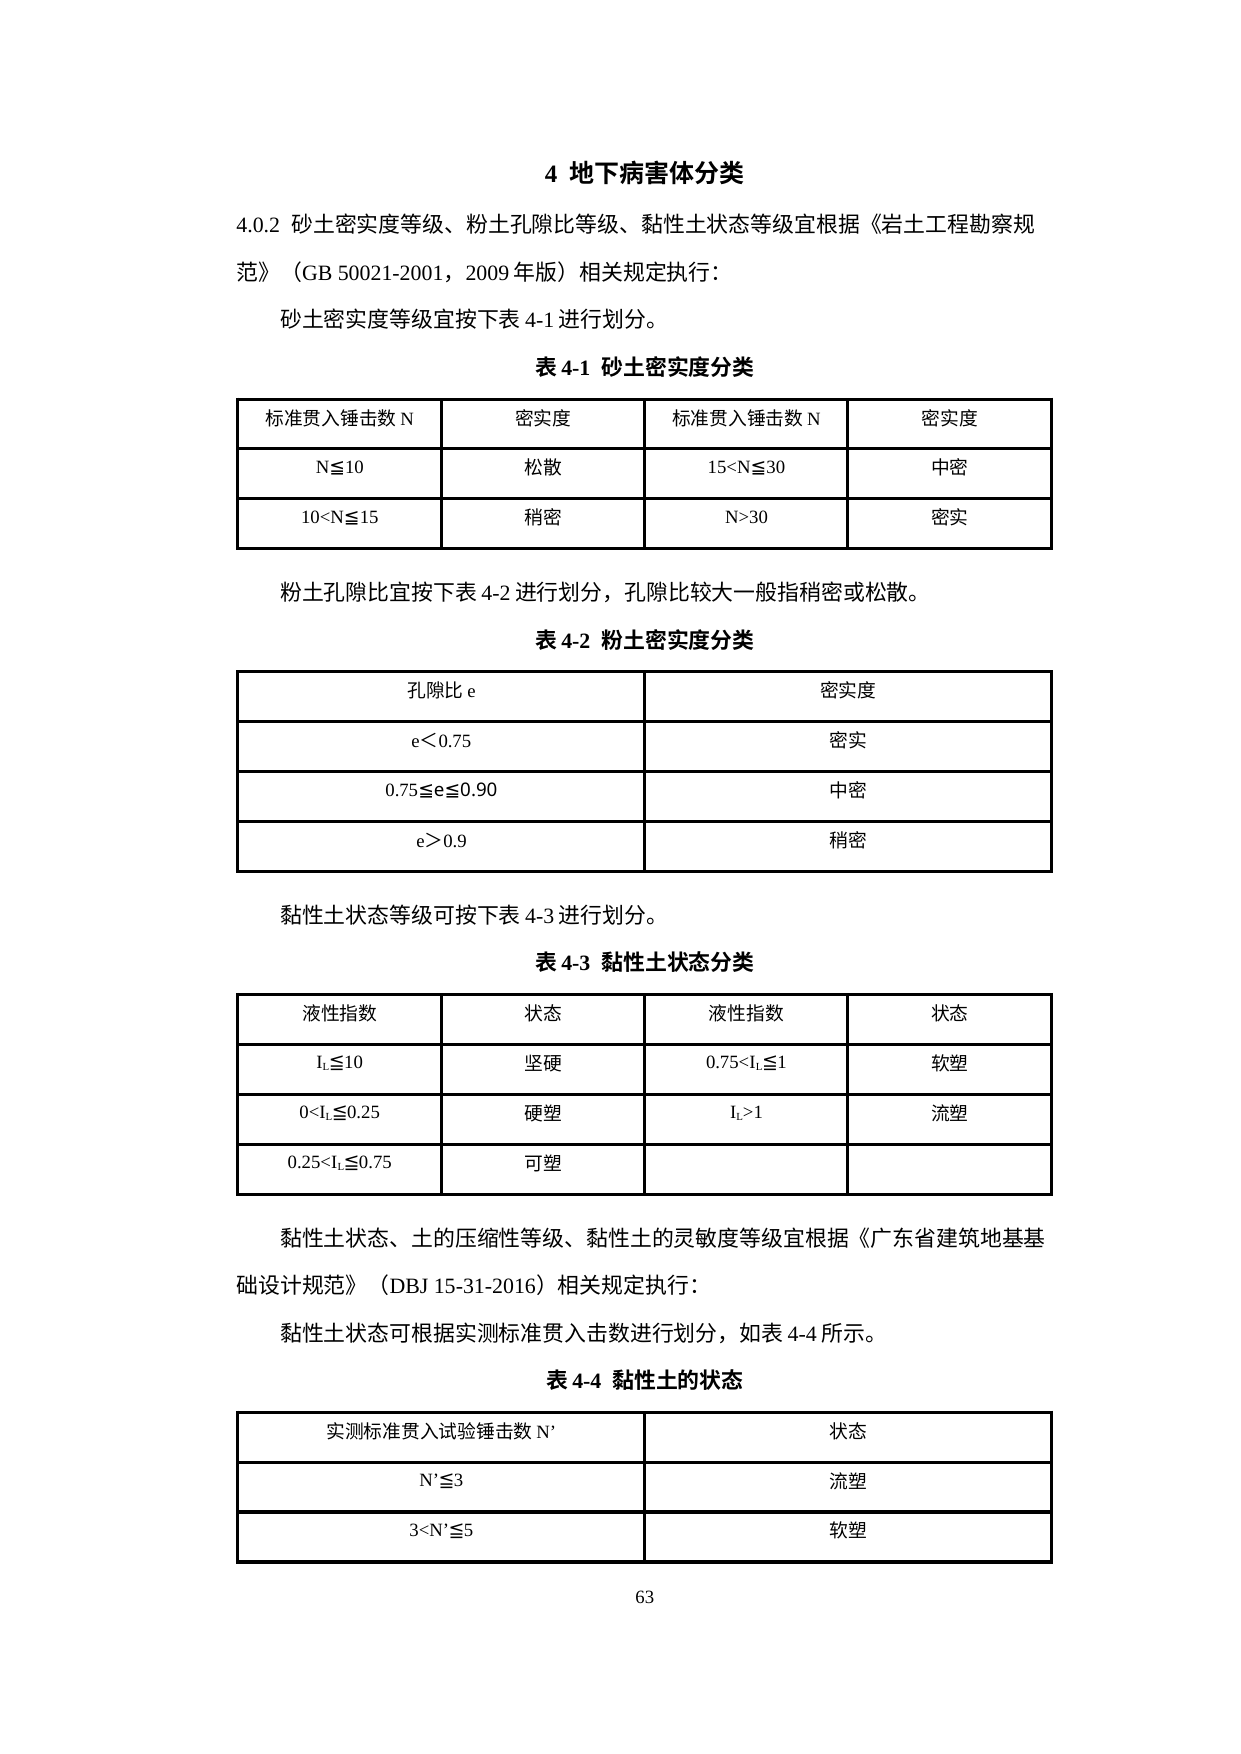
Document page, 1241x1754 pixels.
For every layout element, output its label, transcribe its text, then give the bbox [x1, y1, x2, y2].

text 黏性土状态、土的压缩性等级、黏性土的灵敏度等级宜根据《广东省建筑地基基础设计规范》（DBJ 15-31-2016）相关规定执行： [236, 1221, 1053, 1300]
table_cell N>30 [646, 500, 846, 547]
table_header 状态 [443, 996, 643, 1043]
text 表4-2 粉土密实度分类 [236, 623, 1053, 654]
text 4.0.2 砂土密实度等级、粉土孔隙比等级、黏性土状态等级宜根据《岩土工程勘察规范》（GB 50021-2001，2009年版）相关规定执行： [236, 207, 1053, 287]
text 黏性土状态可根据实测标准贯入击数进行划分，如表4-4所示。 [236, 1316, 1053, 1347]
table_header 状态 [849, 996, 1050, 1043]
table_cell 稍密 [443, 500, 643, 547]
table_cell 流塑 [646, 1464, 1050, 1510]
table_cell 密实 [849, 500, 1050, 547]
table_cell 软塑 [849, 1046, 1050, 1093]
table_cell 中密 [849, 450, 1050, 497]
table_cell 0.75≦e≦0.90 [239, 773, 643, 820]
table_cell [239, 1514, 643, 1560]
table_cell IL>1 [646, 1096, 846, 1143]
table_cell e＜0.75 [239, 723, 643, 770]
table_header 孔隙比e [239, 673, 643, 720]
table_cell N’≦3 [239, 1464, 643, 1510]
table_cell IL≦10 [239, 1046, 440, 1093]
table_cell 0.25<IL≦0.75 [239, 1146, 440, 1192]
table_header 密实度 [849, 401, 1050, 447]
table_header 标准贯入锤击数N [239, 401, 440, 447]
text 表4-3 黏性土状态分类 [236, 945, 1053, 977]
table_cell 松散 [443, 450, 643, 497]
table_header 实测标准贯入试验锤击数N’ [239, 1414, 643, 1461]
table_cell 可塑 [443, 1146, 643, 1192]
table_header 标准贯入锤击数N [646, 401, 846, 447]
text 表4-4 黏性土的状态 [236, 1363, 1053, 1395]
table_cell e＞0.9 [239, 823, 643, 870]
text 黏性土状态等级可按下表4-3进行划分。 [236, 898, 1053, 929]
table_cell N≦10 [239, 450, 440, 497]
table_cell 中密 [646, 773, 1050, 820]
table_cell 流塑 [849, 1096, 1050, 1143]
table_header 液性指数 [239, 996, 440, 1043]
table_cell 0<IL≦0.25 [239, 1096, 440, 1143]
text 砂土密实度等级宜按下表4-1进行划分。 [236, 302, 1053, 334]
table_cell 密实 [646, 723, 1050, 770]
table_cell 0.75<IL≦1 [646, 1046, 846, 1093]
table_cell 稍密 [646, 823, 1050, 870]
text 粉土孔隙比宜按下表4-2进行划分，孔隙比较大一般指稍密或松散。 [236, 575, 1053, 607]
table_cell [646, 1146, 846, 1192]
table_header 状态 [646, 1414, 1050, 1461]
table_cell 15<N≦30 [646, 450, 846, 497]
table_cell [849, 1146, 1050, 1192]
table_cell 硬塑 [443, 1096, 643, 1143]
text 表4-1 砂土密实度分类 [236, 350, 1053, 382]
table_header 密实度 [646, 673, 1050, 720]
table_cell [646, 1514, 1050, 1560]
table_cell 10<N≦15 [239, 500, 440, 547]
table_header 密实度 [443, 401, 643, 447]
text 4 地下病害体分类 [236, 153, 1053, 189]
table_header 液性指数 [646, 996, 846, 1043]
table_cell 坚硬 [443, 1046, 643, 1093]
